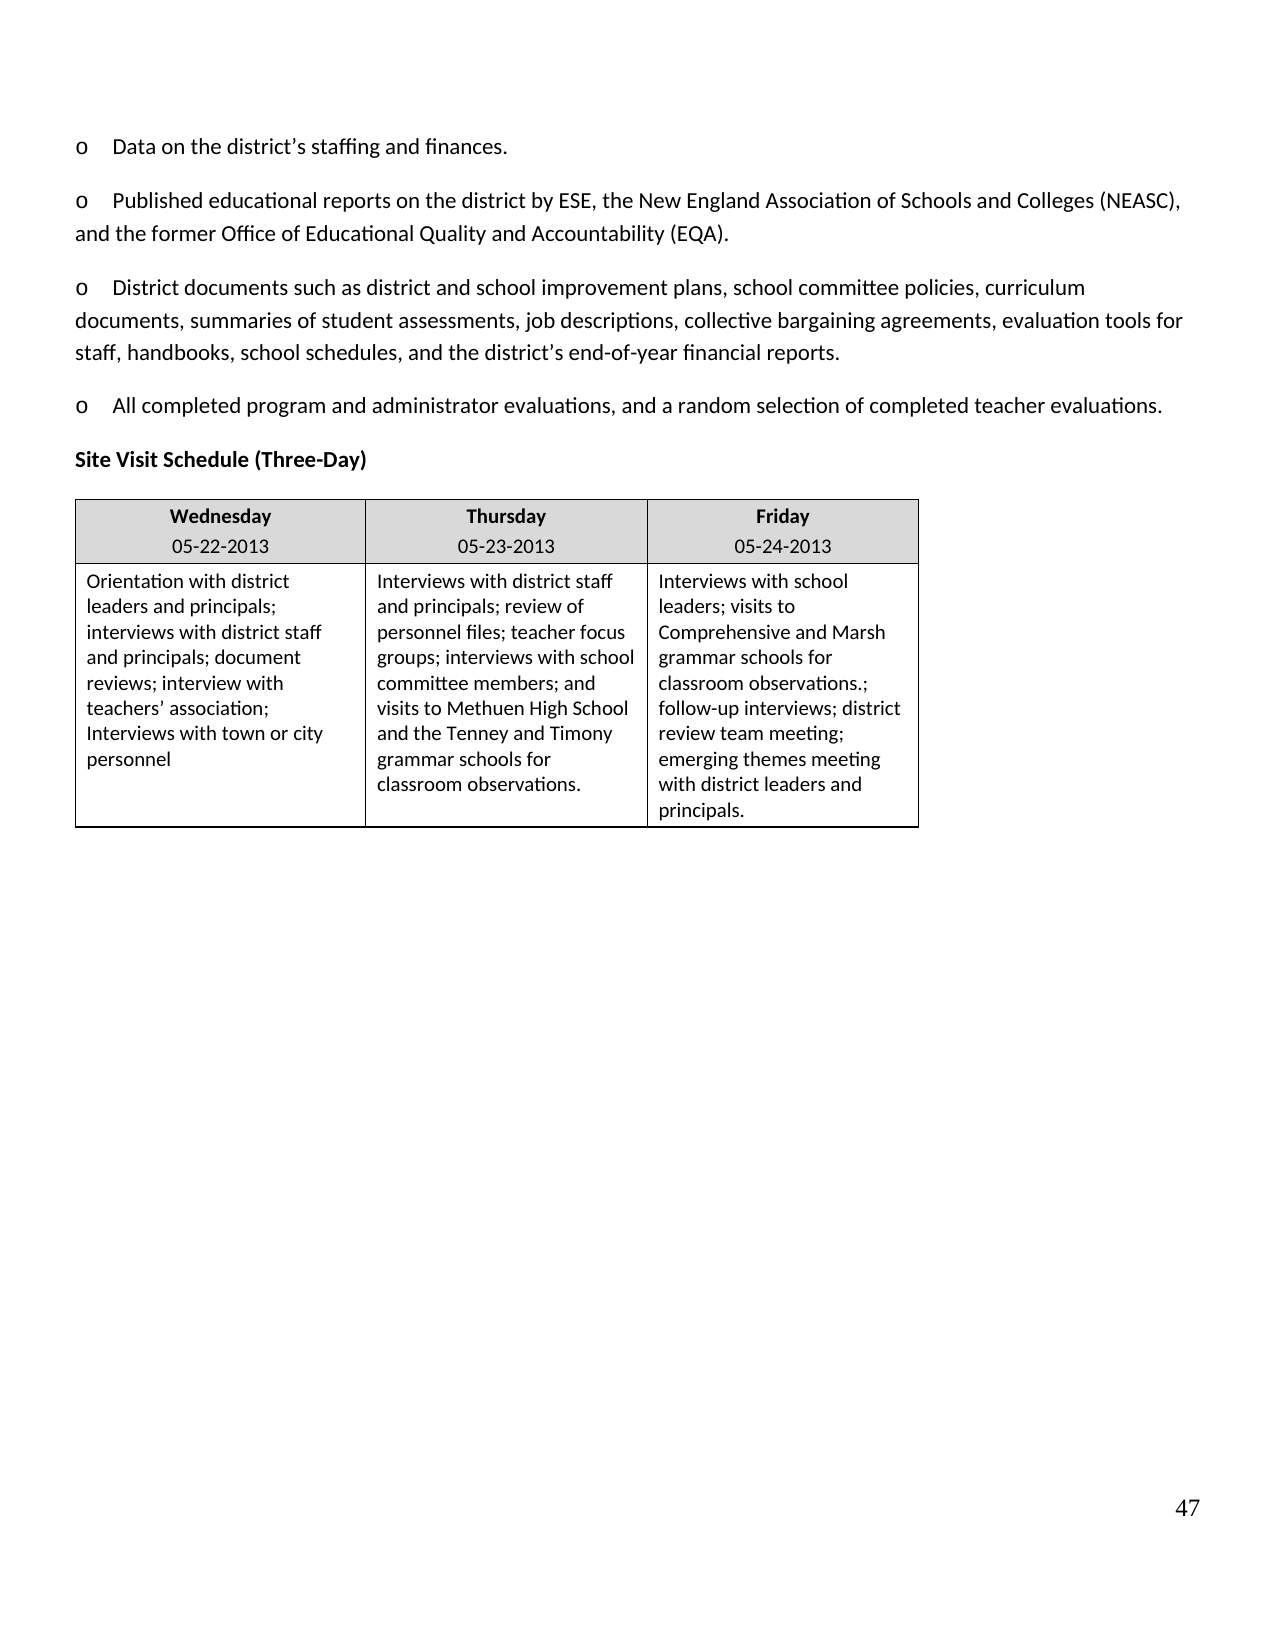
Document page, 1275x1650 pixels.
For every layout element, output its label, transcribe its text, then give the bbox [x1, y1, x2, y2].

text Site Visit Schedule (Three-Day) [75, 446, 1200, 473]
table_cell Interviews with district staff and principals; review of personnel files; teacher focus groups; interviews with school committee members; and visits to Methuen High School and the Tenney and Timony grammar schools for classroom observations. [366, 564, 647, 826]
list District documents such as district and school improvement plans, school committee policies, curriculum documents, summaries of student assessments, job descriptions, collective bargaining agreements, evaluation tools for staff, handbooks, school schedules, and the district’s end-of-year financial reports. [75, 273, 1200, 366]
table_header Friday 05-24-2013 [648, 500, 918, 563]
list All completed program and administrator evaluations, and a random selection of completed teacher evaluations. [75, 391, 1200, 420]
list Data on the district’s staffing and finances. [75, 132, 1200, 161]
list Published educational reports on the district by ESE, the New England Association of Schools and Colleges (NEASC), and the former Office of Educational Quality and Accountability (EQA). [75, 186, 1200, 248]
table_header Thursday 05-23-2013 [366, 500, 647, 563]
table_header Wednesday 05-22-2013 [76, 500, 365, 563]
table_cell Interviews with school leaders; visits to Comprehensive and Marsh grammar schools for classroom observations.; follow-up interviews; district review team meeting; emerging themes meeting with district leaders and principals. [648, 564, 918, 826]
table_cell Orientation with district leaders and principals; interviews with district staff and principals; document reviews; interview with teachers’ association; Interviews with town or city personnel [76, 564, 365, 826]
